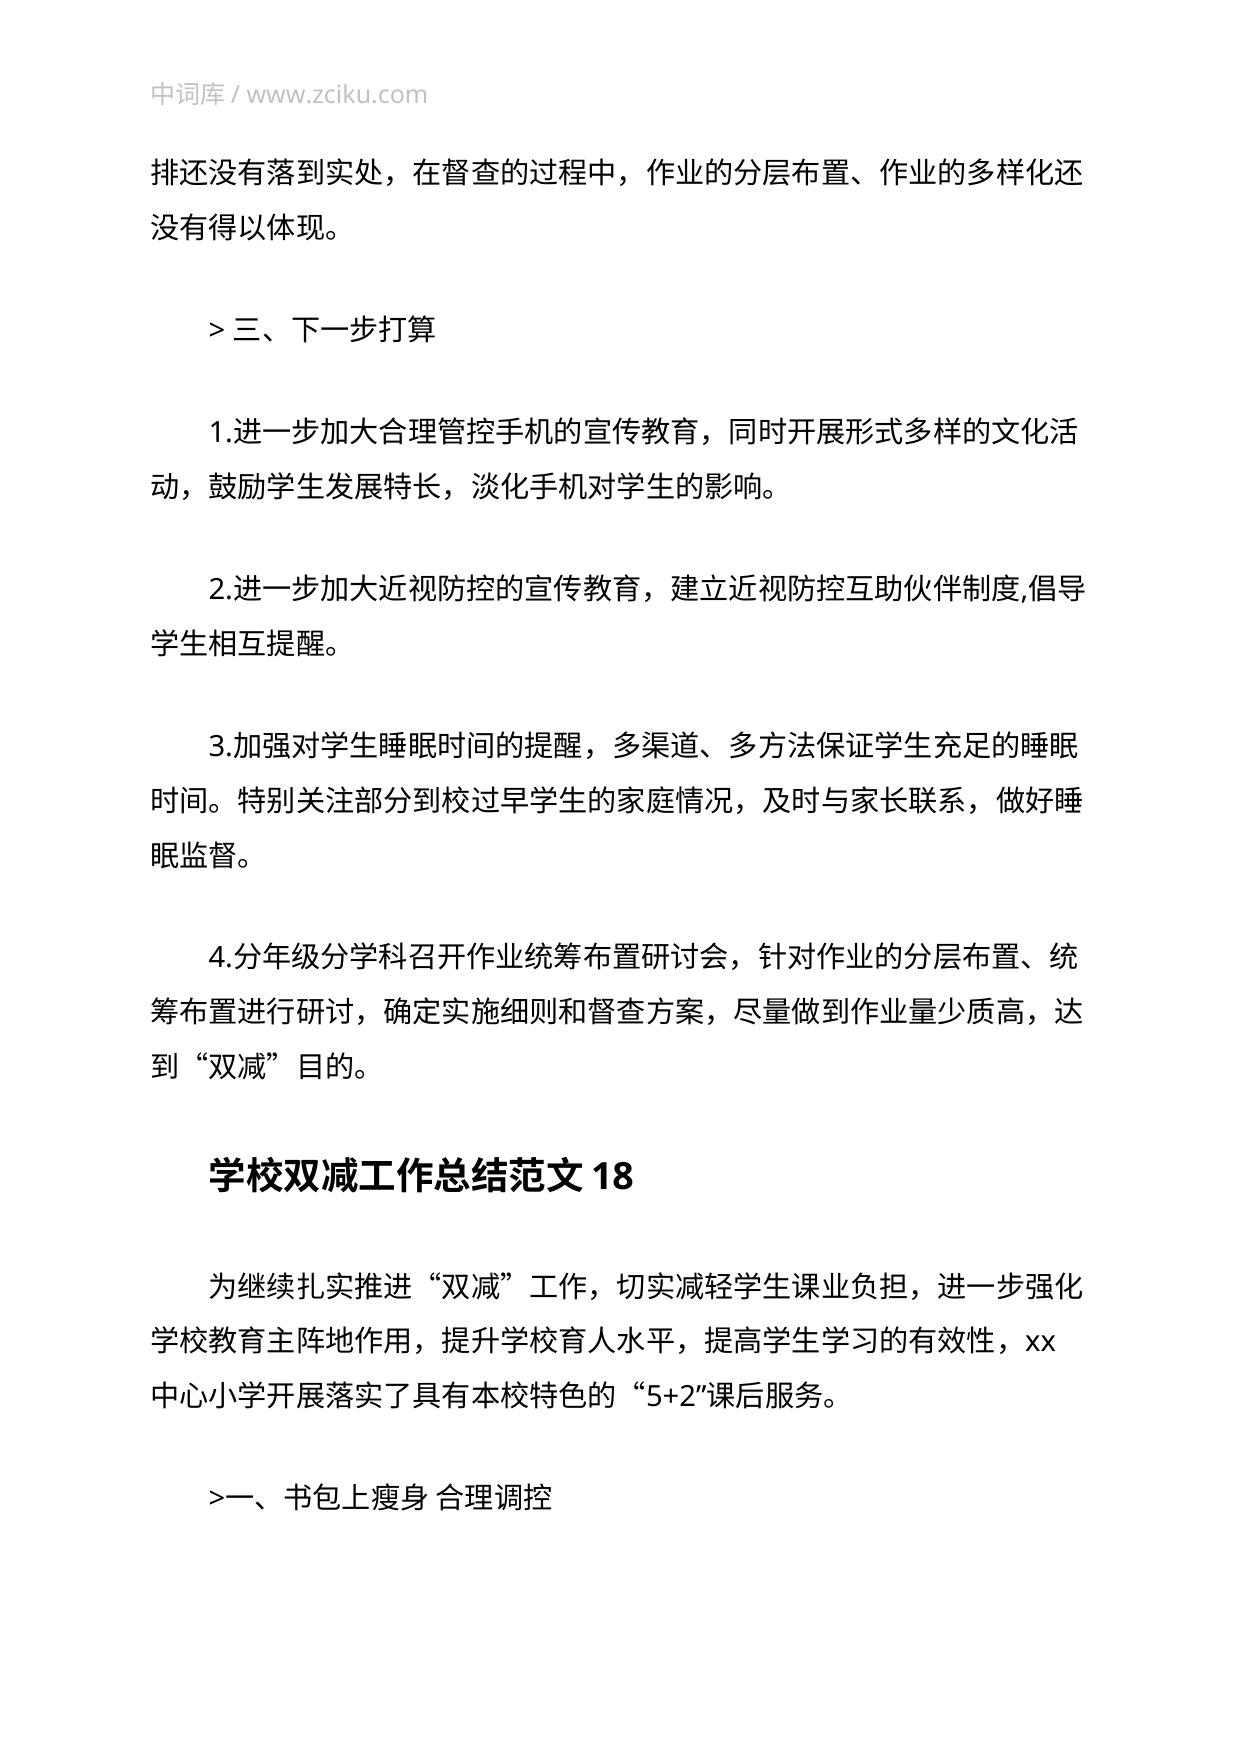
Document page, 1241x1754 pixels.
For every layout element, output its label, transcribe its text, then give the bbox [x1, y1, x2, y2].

text 1.进一步加大合理管控手机的宣传教育，同时开展形式多样的文化活动，鼓励学生发展特长，淡化手机对学生的影响。 [150, 409, 1090, 506]
text 3.加强对学生睡眠时间的提醒，多渠道、多方法保证学生充足的睡眠时间。特别关注部分到校过早学生的家庭情况，及时与家长联系，做好睡眠监督。 [150, 722, 1090, 874]
text >一、书包上瘦身 合理调控 [150, 1475, 1090, 1517]
text 4.分年级分学科召开作业统筹布置研讨会，针对作业的分层布置、统筹布置进行研讨，确定实施细则和督查方案，尽量做到作业量少质高，达到“双减”目的。 [150, 934, 1090, 1086]
text 为继续扎实推进“双减”工作，切实减轻学生课业负担，进一步强化学校教育主阵地作用，提升学校育人水平，提高学生学习的有效性，xx中心小学开展落实了具有本校特色的“5+2”课后服务。 [150, 1263, 1090, 1415]
text > 三、下一步打算 [150, 307, 1090, 349]
text 2.进一步加大近视防控的宣传教育，建立近视防控互助伙伴制度,倡导学生相互提醒。 [150, 565, 1090, 663]
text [150, 150, 1090, 247]
text 学校双减工作总结范文18 [150, 1146, 1090, 1200]
